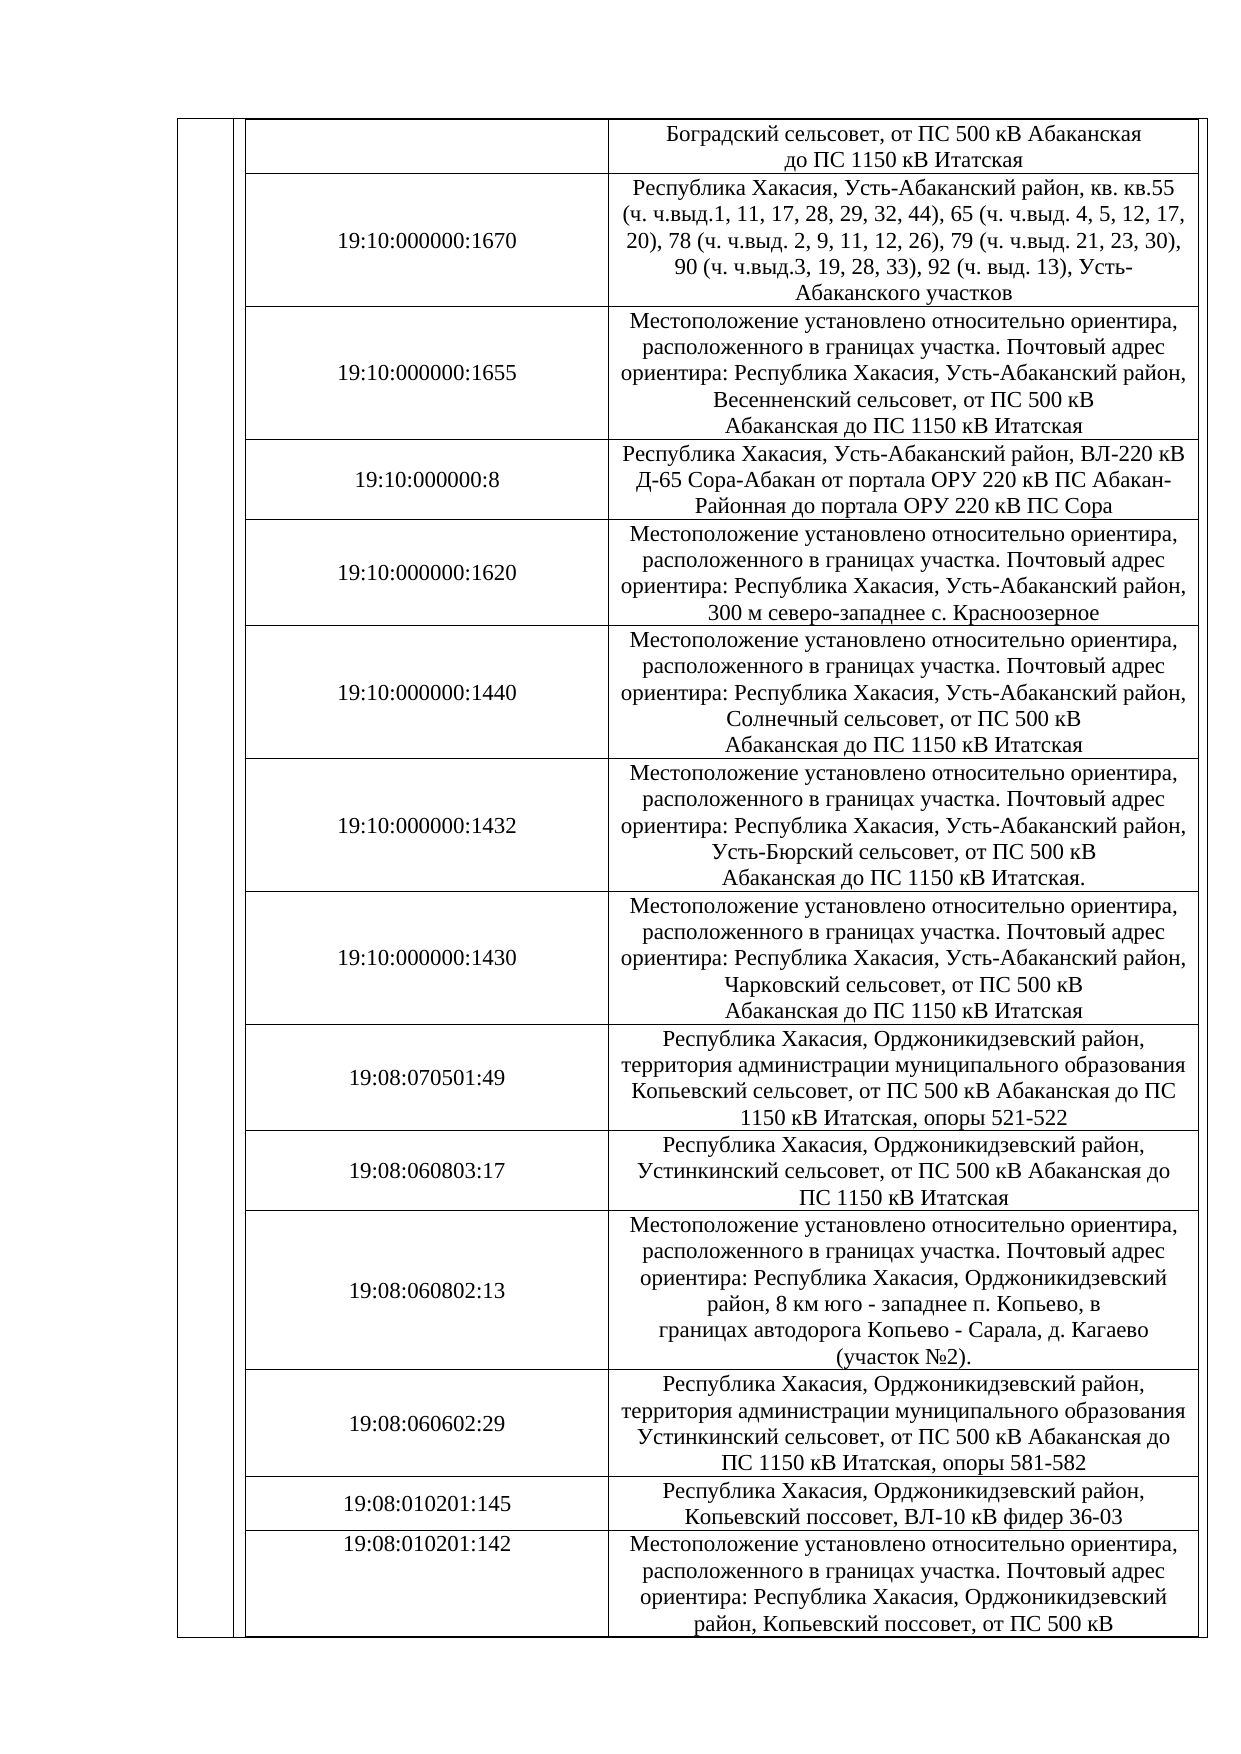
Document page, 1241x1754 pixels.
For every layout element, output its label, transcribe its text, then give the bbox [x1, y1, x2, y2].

table_cell [609, 892, 1198, 1024]
table_cell 3 [178, 119, 233, 1637]
table_cell [246, 520, 608, 625]
table_cell [246, 626, 608, 758]
table_cell [246, 1531, 608, 1636]
table_cell [609, 520, 1198, 625]
table_cell [246, 1025, 608, 1130]
table_cell [246, 440, 608, 519]
table_cell [609, 174, 1198, 306]
table_cell [609, 307, 1198, 439]
table_cell [246, 120, 608, 173]
table_cell [609, 1211, 1198, 1369]
table_cell [246, 307, 608, 439]
table_cell [609, 626, 1198, 758]
table_cell [246, 1131, 608, 1210]
table_cell [609, 1131, 1198, 1210]
table_cell [609, 120, 1198, 173]
table_cell [609, 759, 1198, 891]
table_cell [609, 440, 1198, 519]
table_cell [234, 119, 245, 1637]
table_cell [246, 1211, 608, 1369]
table_cell [609, 1025, 1198, 1130]
table_cell [246, 759, 608, 891]
table_cell [609, 1477, 1198, 1530]
table_cell [246, 892, 608, 1024]
table_cell [609, 1370, 1198, 1476]
table_cell [1199, 119, 1207, 1637]
table_cell [246, 174, 608, 306]
table_cell [246, 1370, 608, 1476]
table_cell [246, 1477, 608, 1530]
table_cell [609, 1531, 1198, 1636]
